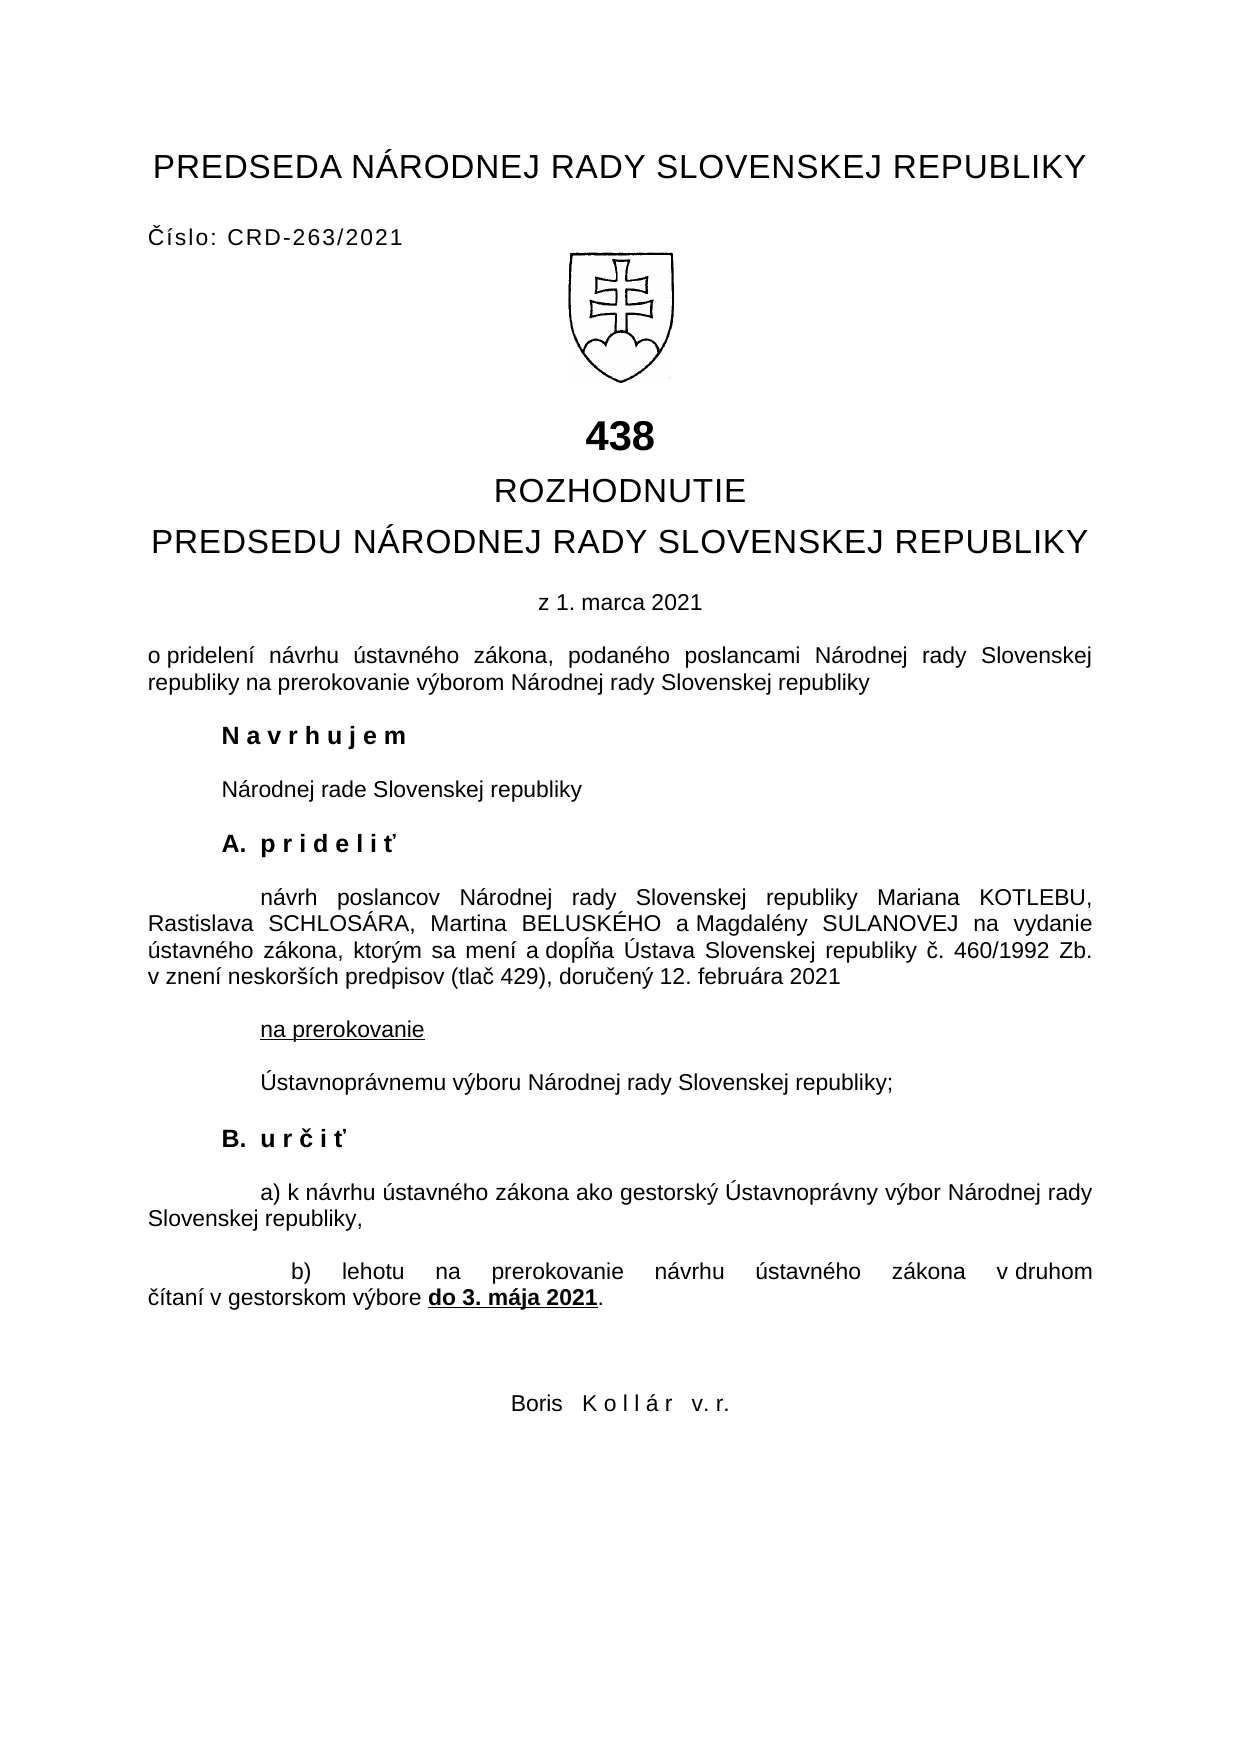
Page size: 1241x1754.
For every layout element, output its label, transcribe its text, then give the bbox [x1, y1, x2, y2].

text B. u r č i ť [148, 1124, 1093, 1152]
text N a v r h u j e m [148, 721, 1093, 750]
text a) k návrhu ústavného zákona ako gestorský Ústavnoprávny výbor Národnej rady Slovenskej republiky, [148, 1179, 1093, 1231]
text z 1. marca 2021 [148, 589, 1093, 616]
text Číslo: CRD-263/2021 [148, 223, 1093, 250]
subtitle PREDSEDA NÁRODNEJ RADY SLOVENSKEJ REPUBLIKY [148, 148, 1093, 186]
picture [563, 250, 677, 386]
text b) lehotu na prerokovanie návrhu ústavného zákona v druhom čítaní v gestorskom výbore do 3. mája 2021. [148, 1258, 1093, 1311]
text návrh poslancov Národnej rady Slovenskej republiky Mariana KOTLEBU, Rastislava SCHLOSÁRA, Martina BELUSKÉHO a Magdalény SULANOVEJ na vydanie ústavného zákona, ktorým sa mení a dopĺňa Ústava Slovenskej republiky č. 460/1992 Zb. v znení neskorších predpisov (tlač 429), doručený 12. februára 2021 [148, 884, 1093, 989]
subtitle ROZHODNUTIE [148, 471, 1093, 510]
text Ústavnoprávnemu výboru Národnej rady Slovenskej republiky; [148, 1068, 1093, 1095]
text Boris K o l l á r v. r. [148, 1389, 1093, 1416]
text Národnej rade Slovenskej republiky [148, 776, 1093, 803]
text o pridelení návrhu ústavného zákona, podaného poslancami Národnej rady Slovenskej republiky na prerokovanie výborom Národnej rady Slovenskej republiky [148, 642, 1093, 695]
text 438 [148, 411, 1093, 459]
text na prerokovanie [148, 1016, 1093, 1042]
text A. p r i d e l i ť [148, 829, 1093, 858]
subtitle PREDSEDU NÁRODNEJ RADY SLOVENSKEJ REPUBLIKY [148, 522, 1093, 561]
